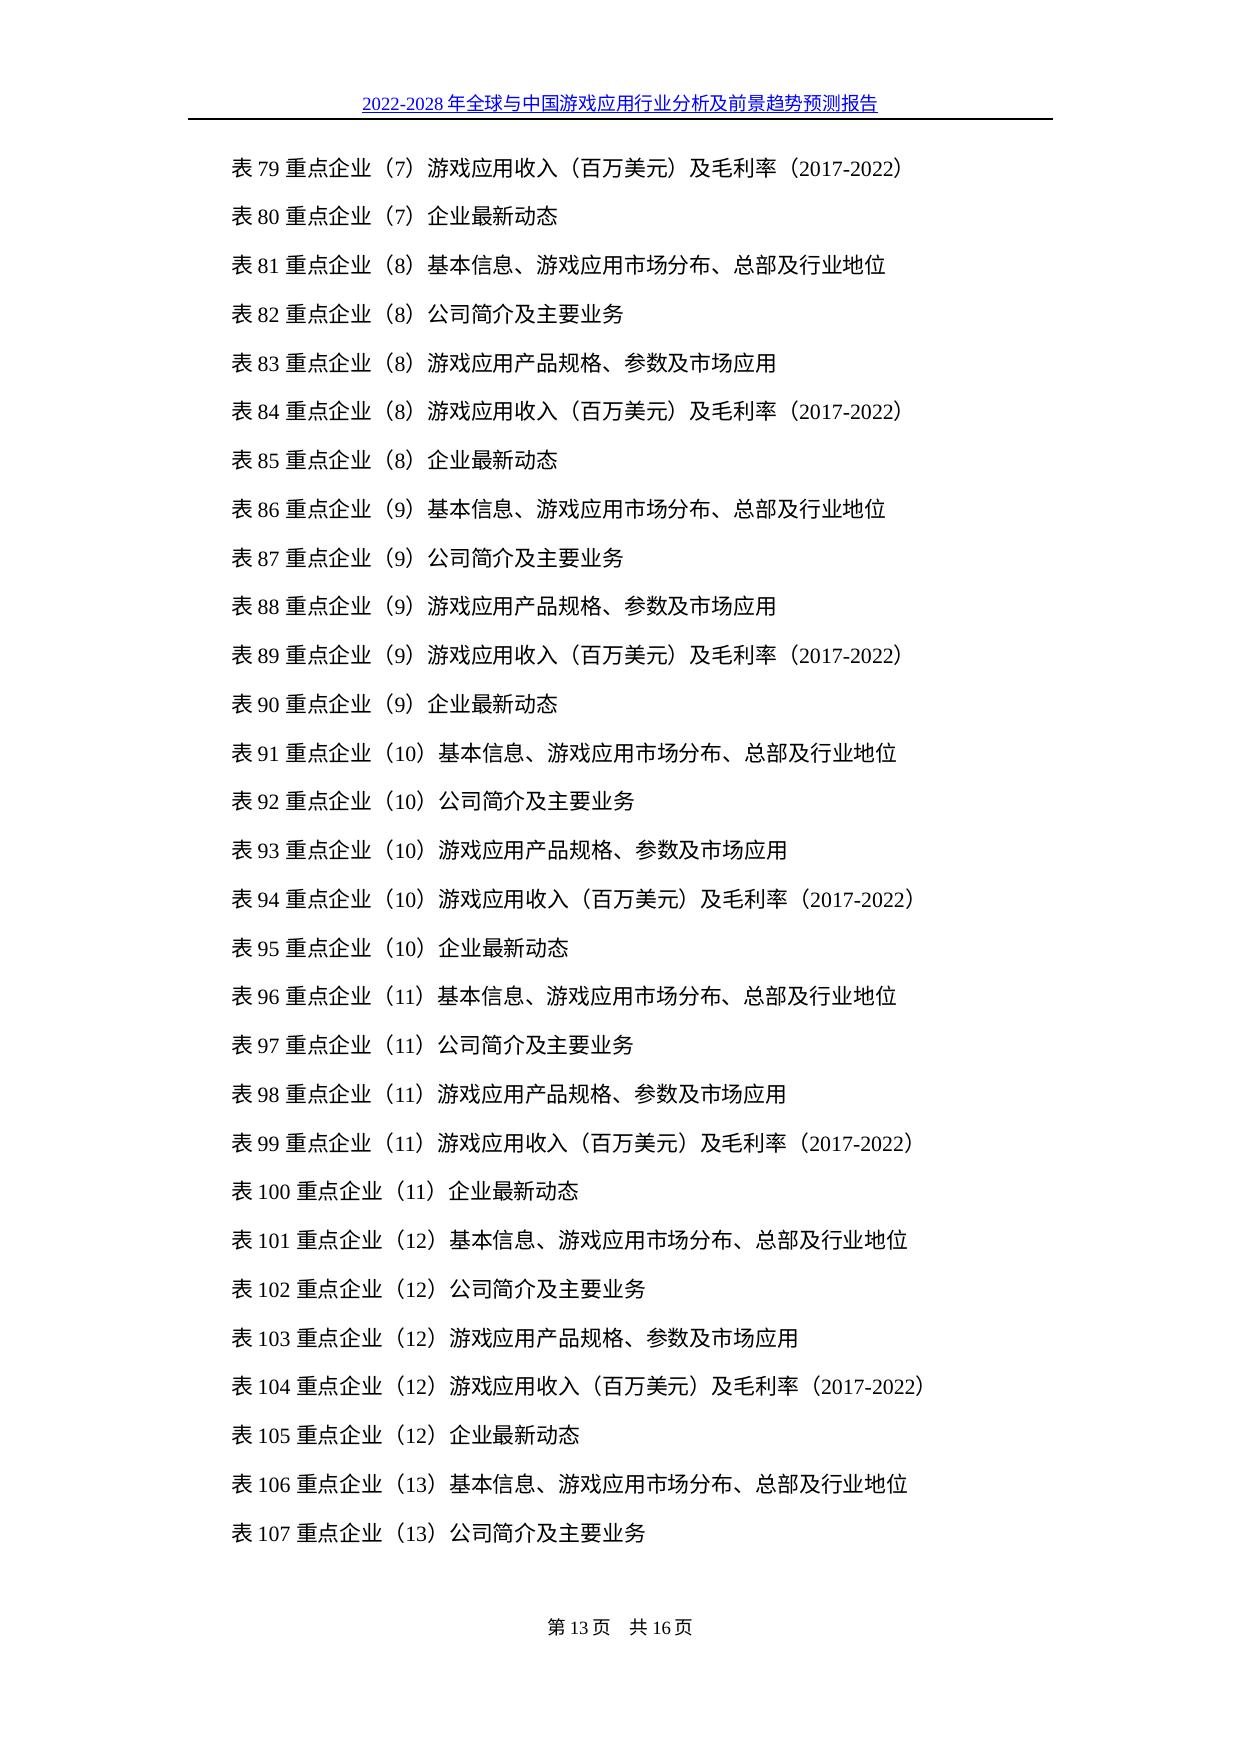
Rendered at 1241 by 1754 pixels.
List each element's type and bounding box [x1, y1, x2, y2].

text [187, 150, 1053, 1548]
